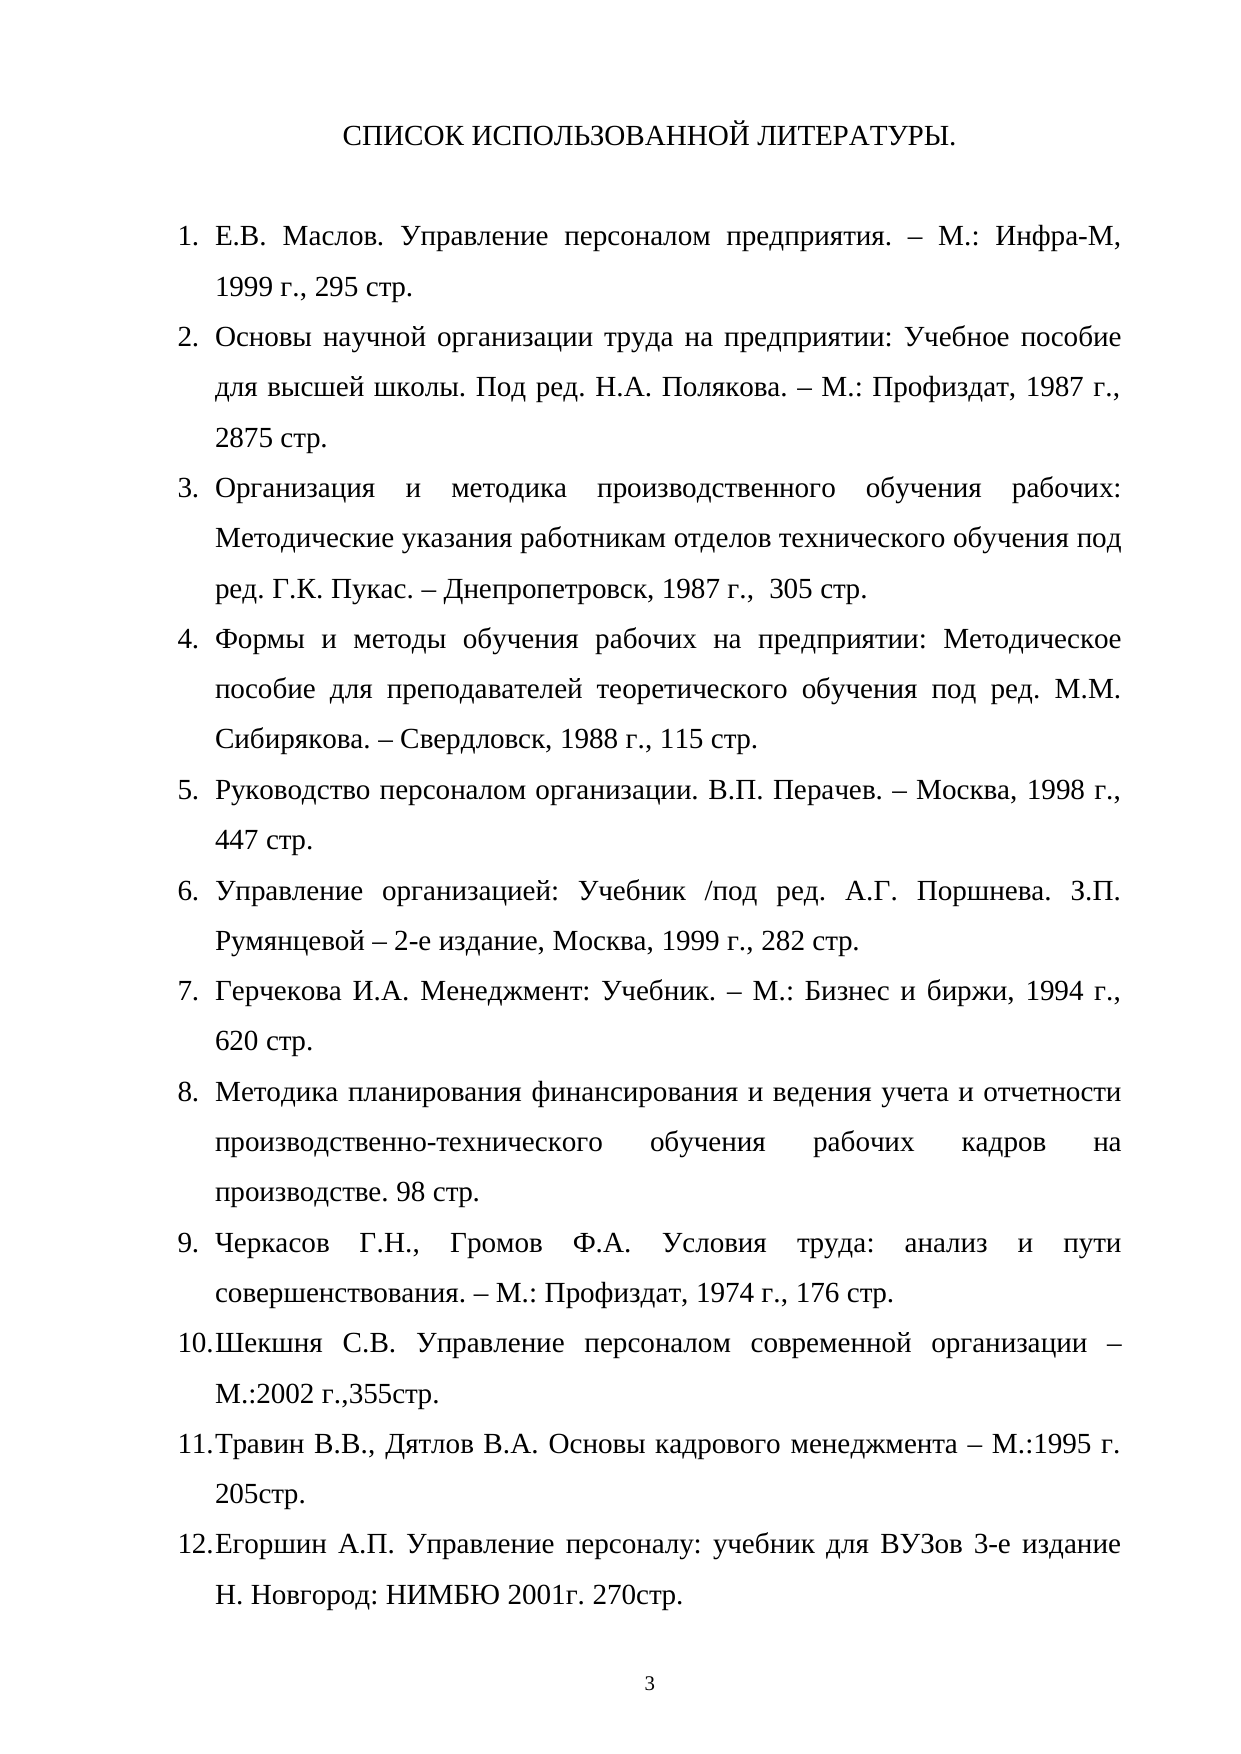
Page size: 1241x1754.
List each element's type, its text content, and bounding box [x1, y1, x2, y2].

list Черкасов Г.Н., Громов Ф.А. Условия труда: анализ и пути совершенствования. – М.: Профиздат, 1974 г., 176 стр. [177, 1225, 1122, 1309]
list Шекшня С.В. Управление персоналом современной организации – М.:2002 г.,355стр. [177, 1326, 1122, 1409]
list Травин В.В., Дятлов В.А. Основы кадрового менеджмента – М.:1995 г. 205стр. [177, 1426, 1122, 1510]
list Формы и методы обучения рабочих на предприятии: Методическое пособие для преподавателей теоретического обучения под ред. М.М. Сибирякова. – Свердловск, 1988 г., 115 стр. [177, 621, 1122, 755]
list Руководство персоналом организации. В.П. Перачев. – Москва, 1998 г., 447 стр. [177, 772, 1122, 856]
text СПИСОК ИСПОЛЬЗОВАННОЙ ЛИТЕРАТУРЫ. [177, 118, 1122, 152]
list Егоршин А.П. Управление персоналу: учебник для ВУЗов 3-е издание Н. Новгород: НИМБЮ 2001г. 270стр. [177, 1527, 1122, 1611]
list Основы научной организации труда на предприятии: Учебное пособие для высшей школы. Под ред. Н.А. Полякова. – М.: Профиздат, 1987 г., 2875 стр. [177, 319, 1122, 453]
list Методика планирования финансирования и ведения учета и отчетности производственно-технического обучения рабочих кадров на производстве. 98 стр. [177, 1074, 1122, 1208]
list Организация и методика производственного обучения рабочих: Методические указания работникам отделов технического обучения под ред. Г.К. Пукас. – Днепропетровск, 1987 г., 305 стр. [177, 470, 1122, 604]
list Герчекова И.А. Менеджмент: Учебник. – М.: Бизнес и биржи, 1994 г., 620 стр. [177, 973, 1122, 1057]
list Управление организацией: Учебник /под ред. А.Г. Поршнева. З.П. Румянцевой – 2-е издание, Москва, 1999 г., 282 стр. [177, 873, 1122, 957]
list Е.В. Маслов. Управление персоналом предприятия. – М.: Инфра-М, 1999 г., 295 стр. [177, 219, 1122, 303]
